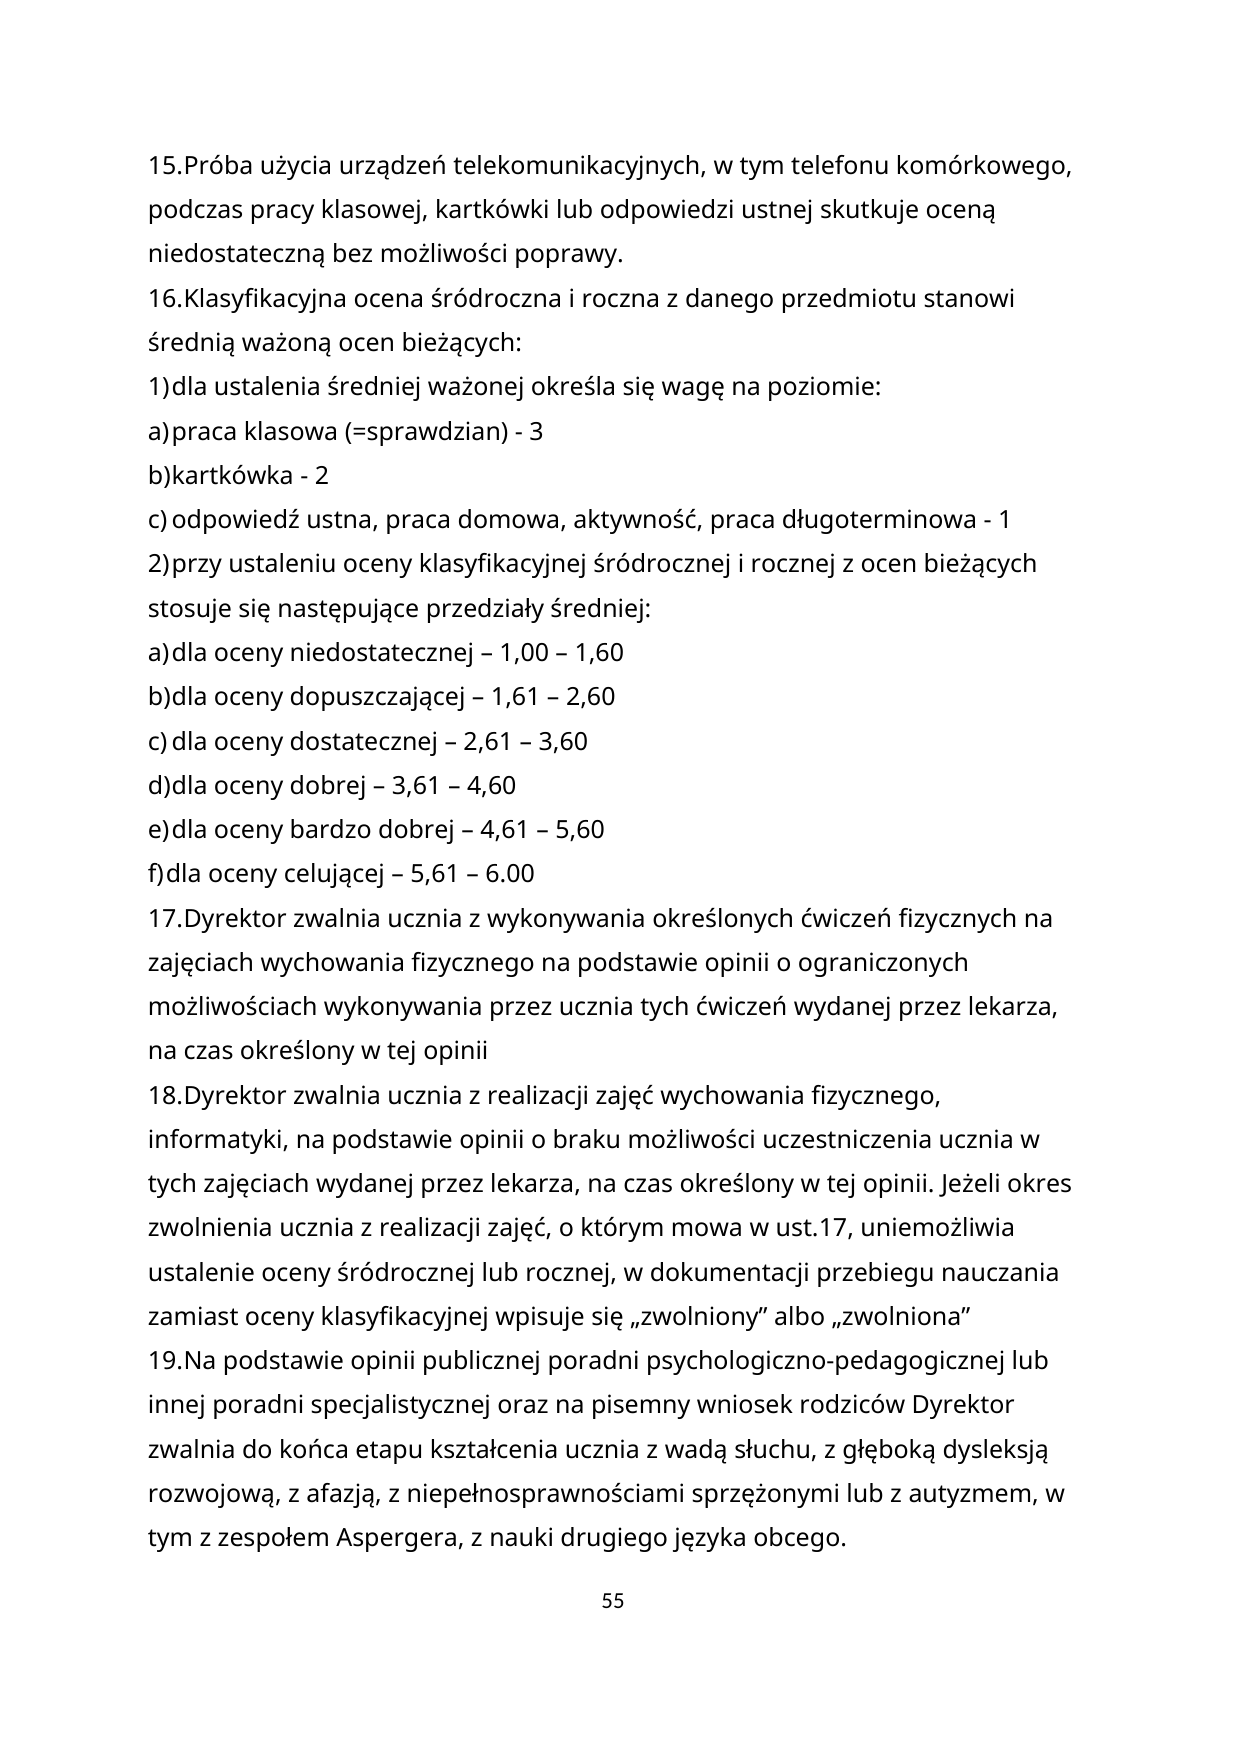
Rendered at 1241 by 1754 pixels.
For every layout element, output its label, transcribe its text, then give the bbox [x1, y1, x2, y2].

list dla oceny dopuszczającej – 1,61 – 2,60 [148, 679, 1078, 713]
list kartkówka - 2 [148, 457, 1078, 492]
list Na podstawie opinii publicznej poradni psychologiczno-pedagogicznej lub innej poradni specjalistycznej oraz na pisemny wniosek rodziców Dyrektor zwalnia do końca etapu kształcenia ucznia z wadą słuchu, z głęboką dysleksją rozwojową, z afazją, z niepełnosprawnościami sprzężonymi lub z autyzmem, w tym z zespołem Aspergera, z nauki drugiego języka obcego. [148, 1343, 1078, 1554]
list dla oceny dostatecznej – 2,61 – 3,60 [148, 723, 1078, 757]
list dla oceny bardzo dobrej – 4,61 – 5,60 [148, 812, 1078, 846]
list dla ustalenia średniej ważonej określa się wagę na poziomie: [148, 369, 1078, 403]
list Próba użycia urządzeń telekomunikacyjnych, w tym telefonu komórkowego, podczas pracy klasowej, kartkówki lub odpowiedzi ustnej skutkuje oceną niedostateczną bez możliwości poprawy. [148, 148, 1078, 270]
list przy ustaleniu oceny klasyfikacyjnej śródrocznej i rocznej z ocen bieżących stosuje się następujące przedziały średniej: [148, 546, 1078, 624]
list dla oceny niedostatecznej – 1,00 – 1,60 [148, 634, 1078, 669]
list Dyrektor zwalnia ucznia z wykonywania określonych ćwiczeń fizycznych na zajęciach wychowania fizycznego na podstawie opinii o ograniczonych możliwościach wykonywania przez ucznia tych ćwiczeń wydanej przez lekarza, na czas określony w tej opinii [148, 900, 1078, 1067]
list Dyrektor zwalnia ucznia z realizacji zajęć wychowania fizycznego, informatyki, na podstawie opinii o braku możliwości uczestniczenia ucznia w tych zajęciach wydanej przez lekarza, na czas określony w tej opinii. Jeżeli okres zwolnienia ucznia z realizacji zajęć, o którym mowa w ust.17, uniemożliwia ustalenie oceny śródrocznej lub rocznej, w dokumentacji przebiegu nauczania zamiast oceny klasyfikacyjnej wpisuje się „zwolniony” albo „zwolniona” [148, 1077, 1078, 1333]
list Klasyfikacyjna ocena śródroczna i roczna z danego przedmiotu stanowi średnią ważoną ocen bieżących: [148, 280, 1078, 359]
list praca klasowa (=sprawdzian) - 3 [148, 413, 1078, 447]
list dla oceny dobrej – 3,61 – 4,60 [148, 767, 1078, 801]
list dla oceny celującej – 5,61 – 6.00 [148, 856, 1078, 890]
list odpowiedź ustna, praca domowa, aktywność, praca długoterminowa - 1 [148, 502, 1078, 536]
